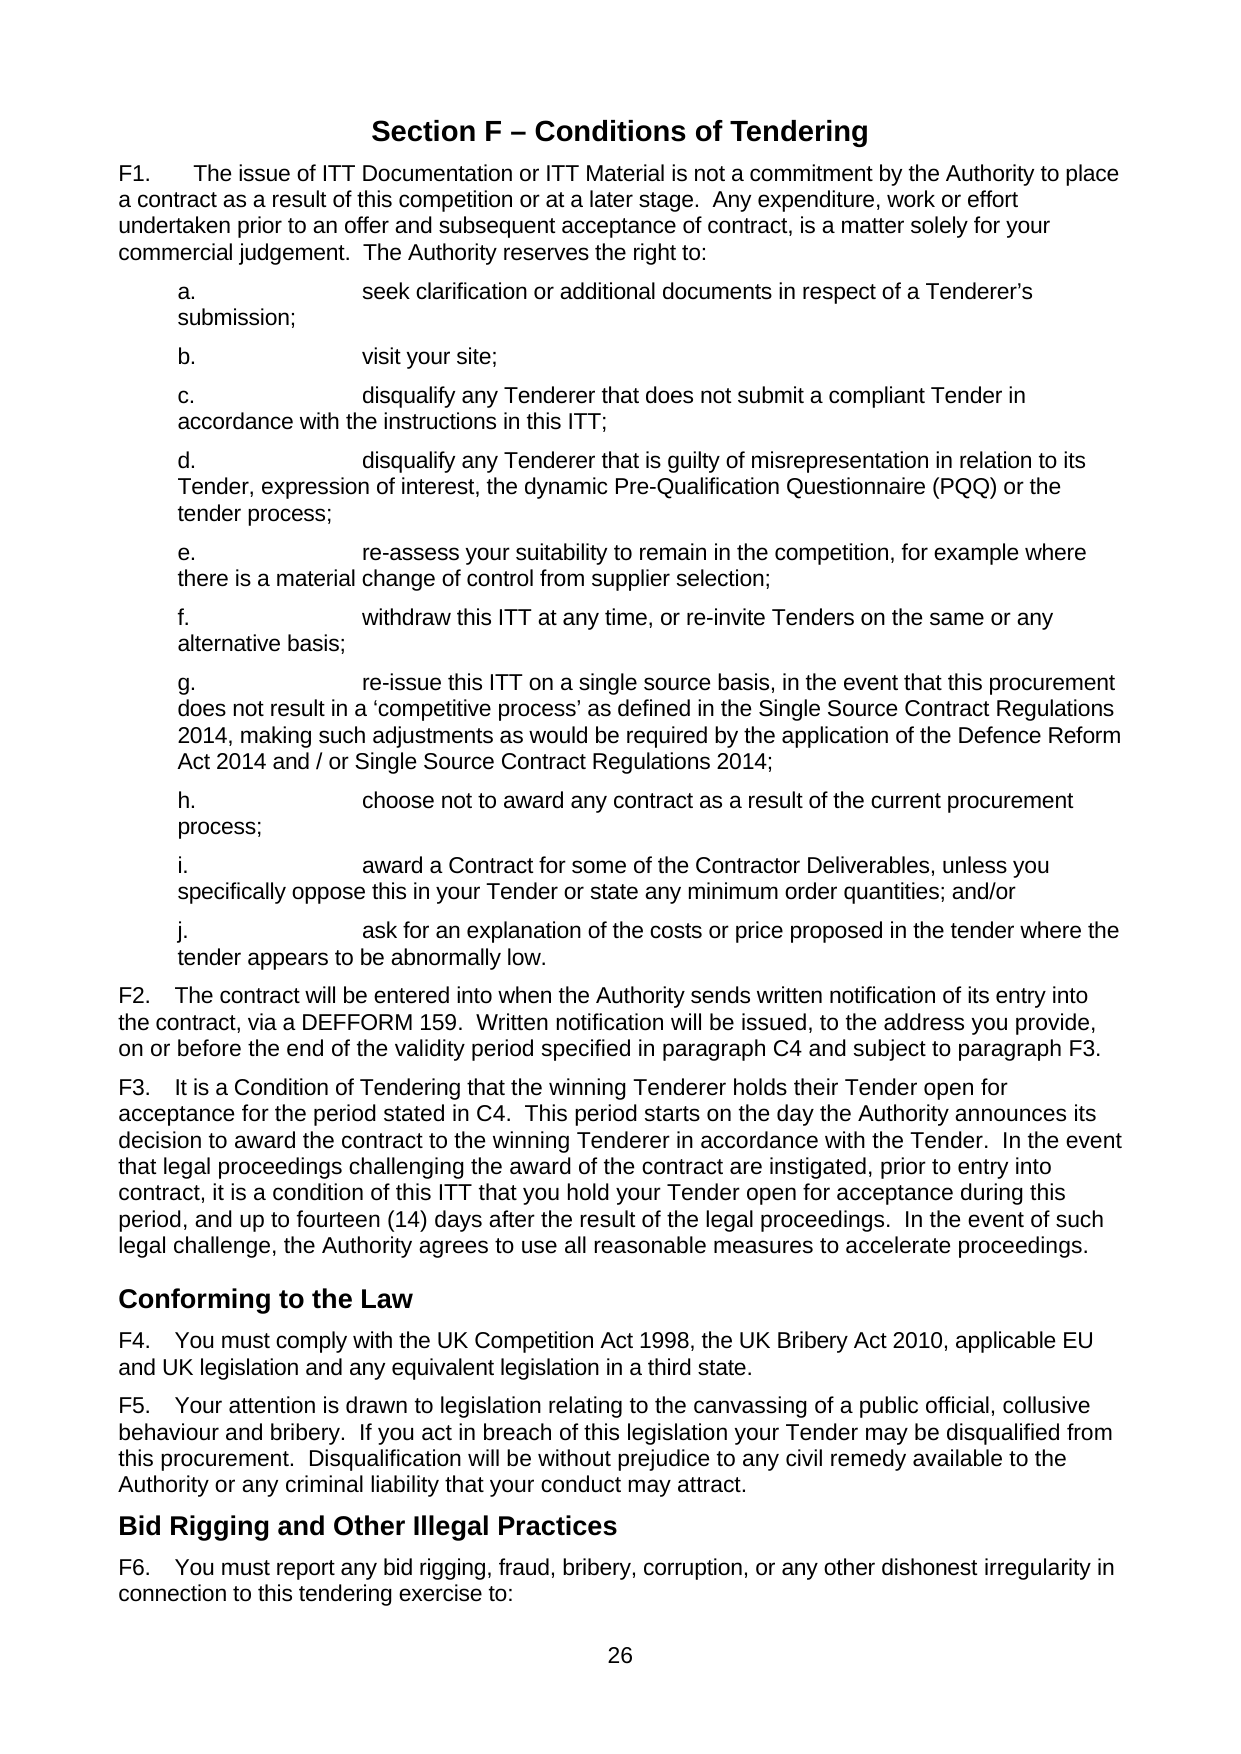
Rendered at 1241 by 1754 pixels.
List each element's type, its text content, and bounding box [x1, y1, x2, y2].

text F1. The issue of ITT Documentation or ITT Material is not a commitment by the Authority to place a contract as a result of this competition or at a later stage. Any expenditure, work or effort undertaken prior to an offer and subsequent acceptance of contract, is a matter solely for your commercial judgement. The Authority reserves the right to: [118, 160, 1122, 265]
list re-assess your suitability to remain in the competition, for example where there is a material change of control from supplier selection; [177, 538, 1122, 591]
list choose not to award any contract as a result of the current procurement process; [177, 787, 1122, 839]
subtitle Bid Rigging and Other Illegal Practices [118, 1510, 1122, 1542]
subtitle Section F – Conditions of Tendering [118, 114, 1122, 147]
list disqualify any Tenderer that does not submit a compliant Tender in accordance with the instructions in this ITT; [177, 382, 1122, 434]
list seek clarification or additional documents in respect of a Tenderer’s submission; [177, 278, 1122, 330]
list visit your site; [177, 343, 1122, 369]
text F4. You must comply with the UK Competition Act 1998, the UK Bribery Act 2010, applicable EU and UK legislation and any equivalent legislation in a third state. [118, 1327, 1122, 1380]
text F6. You must report any bid rigging, fraud, bribery, corruption, or any other dishonest irregularity in connection to this tendering exercise to: [118, 1554, 1122, 1607]
list re-issue this ITT on a single source basis, in the event that this procurement does not result in a ‘competitive process’ as defined in the Single Source Contract Regulations 2014, making such adjustments as would be required by the application of the Defence Reform Act 2014 and / or Single Source Contract Regulations 2014; [177, 669, 1122, 774]
text F5. Your attention is drawn to legislation relating to the canvassing of a public official, collusive behaviour and bribery. If you act in breach of this legislation your Tender may be disqualified from this procurement. Disqualification will be without prejudice to any civil remedy available to the Authority or any criminal liability that your conduct may attract. [118, 1392, 1122, 1498]
list withdraw this ITT at any time, or re-invite Tenders on the same or any alternative basis; [177, 604, 1122, 656]
text F2. The contract will be entered into when the Authority sends written notification of its entry into the contract, via a DEFFORM 159. Written notification will be issued, to the address you provide, on or before the end of the validity period specified in paragraph C4 and subject to paragraph F3. [118, 982, 1122, 1061]
list award a Contract for some of the Contractor Deliverables, unless you specifically oppose this in your Tender or state any minimum order quantities; and/or [177, 852, 1122, 905]
list ask for an explanation of the costs or price proposed in the tender where the tender appears to be abnormally low. [177, 917, 1122, 970]
text F3. It is a Condition of Tendering that the winning Tenderer holds their Tender open for acceptance for the period stated in C4. This period starts on the day the Authority announces its decision to award the contract to the winning Tenderer in accordance with the Tender. In the event that legal proceedings challenging the award of the contract are instigated, prior to entry into contract, it is a condition of this ITT that you hold your Tender open for acceptance during this period, and up to fourteen (14) days after the result of the legal proceedings. In the event of such legal challenge, the Authority agrees to use all reasonable measures to accelerate proceedings. [118, 1074, 1122, 1258]
list disqualify any Tenderer that is guilty of misrepresentation in relation to its Tender, expression of interest, the dynamic Pre-Qualification Questionnaire (PQQ) or the tender process; [177, 447, 1122, 526]
subtitle Conforming to the Law [118, 1283, 1122, 1315]
